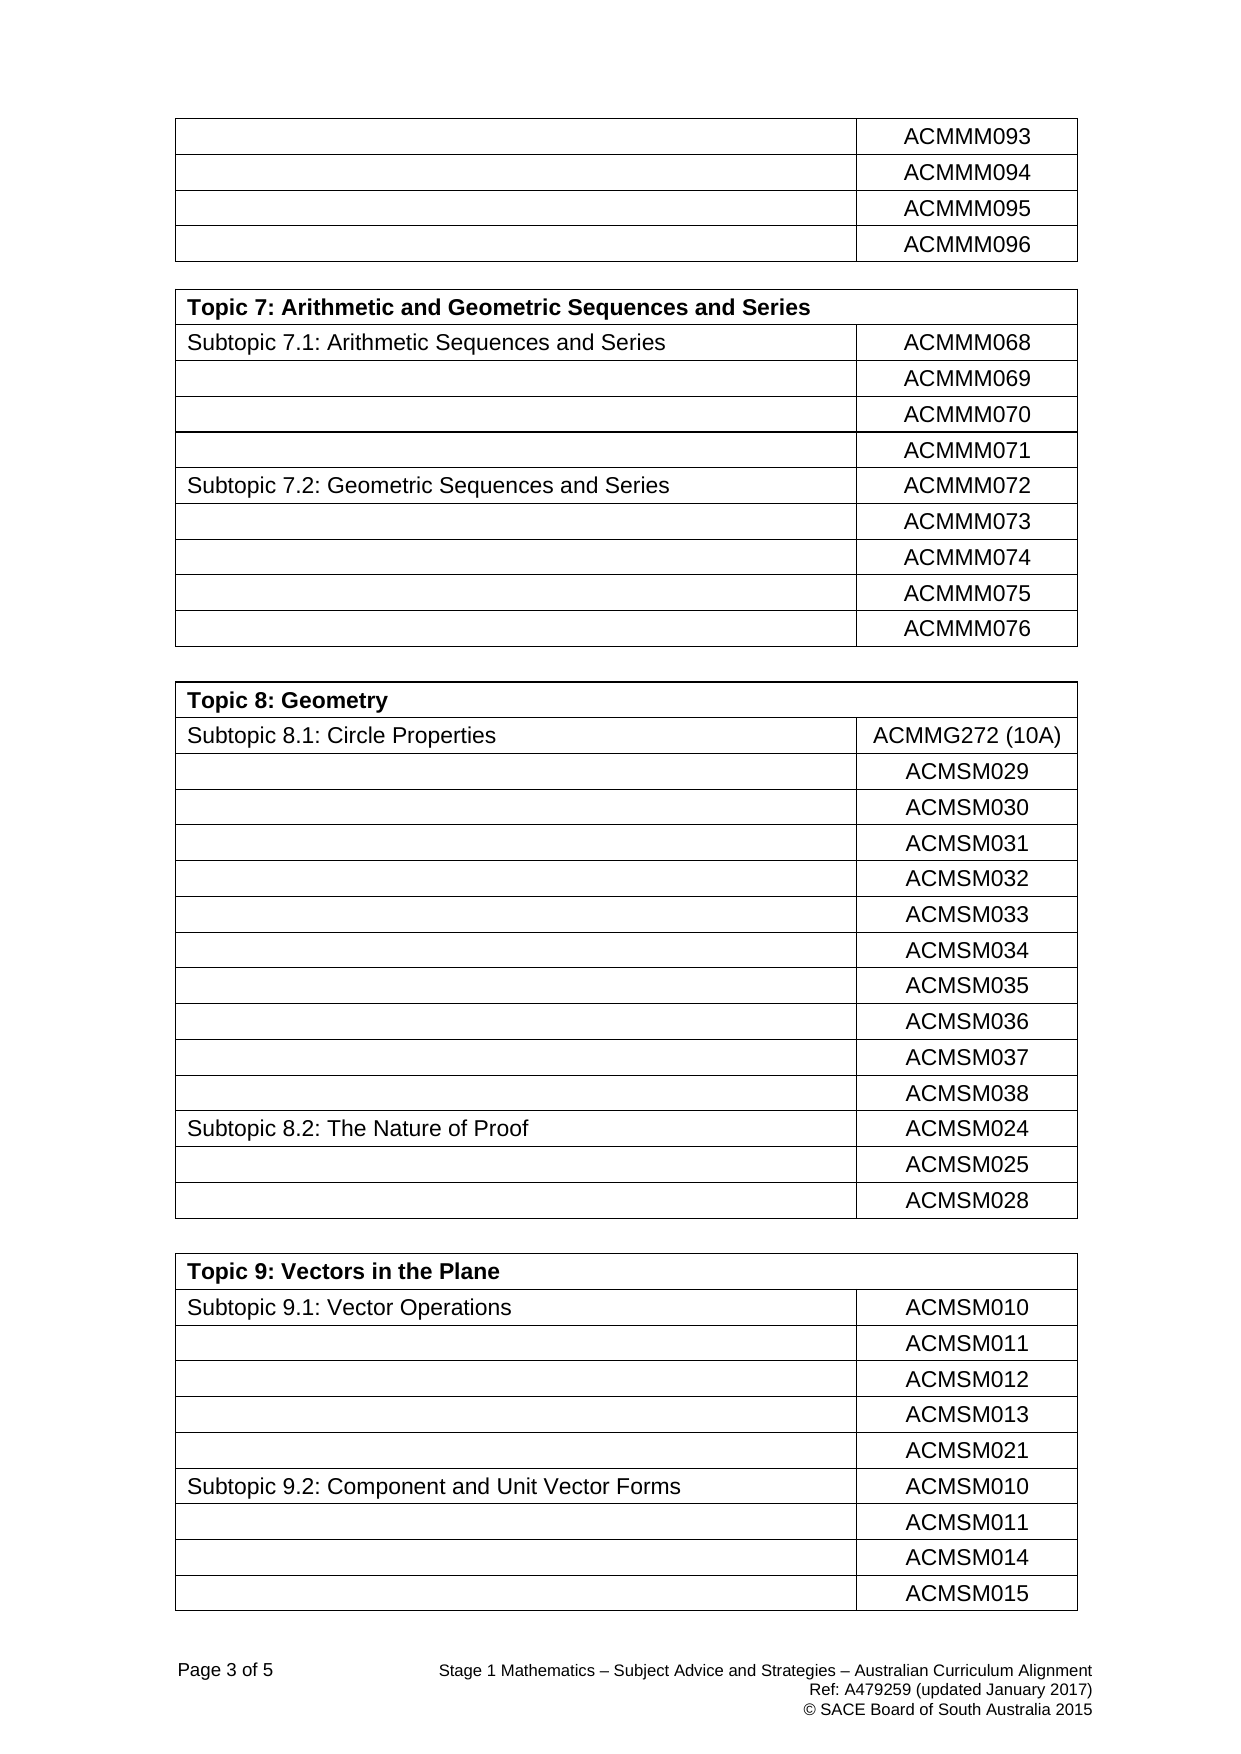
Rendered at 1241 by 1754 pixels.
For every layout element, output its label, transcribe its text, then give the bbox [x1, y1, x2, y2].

table_cell [176, 933, 856, 967]
table_cell Subtopic 7.1: Arithmetic Sequences and Series [176, 325, 856, 360]
table_cell ACMSM015 [857, 1576, 1077, 1610]
table_cell [176, 897, 856, 932]
table_cell Subtopic 9.1: Vector Operations [176, 1290, 856, 1324]
table_cell [176, 1361, 856, 1396]
table_cell [176, 1397, 856, 1432]
table_cell [176, 540, 856, 574]
table_cell [176, 361, 856, 396]
table_cell ACMSM035 [857, 968, 1077, 1003]
table_cell ACMSM014 [857, 1540, 1077, 1575]
table_cell ACMMM073 [857, 504, 1077, 538]
table_cell ACMMM070 [857, 397, 1077, 431]
table_cell ACMMM071 [857, 433, 1077, 467]
table_cell [176, 790, 856, 824]
table_cell ACMSM031 [857, 825, 1077, 860]
table_cell [176, 504, 856, 538]
table_cell Subtopic 8.1: Circle Properties [176, 718, 856, 753]
table_cell ACMMM072 [857, 468, 1077, 503]
table_cell ACMSM011 [857, 1326, 1077, 1360]
table_cell ACMMM096 [857, 226, 1077, 261]
table_cell ACMSM032 [857, 861, 1077, 896]
table_cell [176, 1433, 856, 1467]
table_cell ACMSM010 [857, 1469, 1077, 1503]
table_cell ACMSM013 [857, 1397, 1077, 1432]
table_cell ACMMM076 [857, 611, 1077, 646]
table_cell ACMMG272 (10A) [857, 718, 1077, 753]
table_cell ACMSM030 [857, 790, 1077, 824]
table_cell [176, 754, 856, 789]
table_cell ACMMM069 [857, 361, 1077, 396]
table_cell [176, 433, 856, 467]
table_cell [176, 1576, 856, 1610]
table_header Topic 8: Geometry [176, 683, 1077, 717]
table_cell Subtopic 7.2: Geometric Sequences and Series [176, 468, 856, 503]
table_cell [176, 1504, 856, 1539]
table_cell [176, 119, 856, 154]
table_cell ACMSM025 [857, 1147, 1077, 1182]
table_cell [176, 1540, 856, 1575]
table_cell ACMSM024 [857, 1111, 1077, 1146]
table_cell ACMSM038 [857, 1076, 1077, 1110]
table_header Topic 9: Vectors in the Plane [176, 1254, 1077, 1289]
table_cell [176, 968, 856, 1003]
table_cell ACMMM095 [857, 191, 1077, 225]
table_cell [176, 825, 856, 860]
table_cell [176, 191, 856, 225]
table_cell ACMSM034 [857, 933, 1077, 967]
table_cell ACMSM012 [857, 1361, 1077, 1396]
table_cell [176, 1147, 856, 1182]
table_cell ACMSM021 [857, 1433, 1077, 1467]
table_cell ACMMM094 [857, 155, 1077, 189]
table_cell ACMSM037 [857, 1040, 1077, 1074]
table_cell [176, 1076, 856, 1110]
table_cell [176, 575, 856, 610]
table_cell Subtopic 8.2: The Nature of Proof [176, 1111, 856, 1146]
table_cell ACMMM093 [857, 119, 1077, 154]
table_cell [176, 397, 856, 431]
table_cell ACMSM011 [857, 1504, 1077, 1539]
table_cell [176, 1040, 856, 1074]
table_cell ACMSM028 [857, 1183, 1077, 1217]
table_cell [176, 611, 856, 646]
table_cell ACMMM074 [857, 540, 1077, 574]
table_cell ACMMM075 [857, 575, 1077, 610]
table_cell ACMMM068 [857, 325, 1077, 360]
table_cell ACMSM033 [857, 897, 1077, 932]
table_cell [176, 1183, 856, 1217]
table_cell [176, 226, 856, 261]
table_cell [176, 1004, 856, 1039]
table_cell [176, 1326, 856, 1360]
table_cell ACMSM036 [857, 1004, 1077, 1039]
table_header Topic 7: Arithmetic and Geometric Sequences and Series [176, 290, 1077, 324]
table_cell ACMSM029 [857, 754, 1077, 789]
table_cell [176, 155, 856, 189]
table_cell Subtopic 9.2: Component and Unit Vector Forms [176, 1469, 856, 1503]
table_cell [176, 861, 856, 896]
table_cell ACMSM010 [857, 1290, 1077, 1324]
